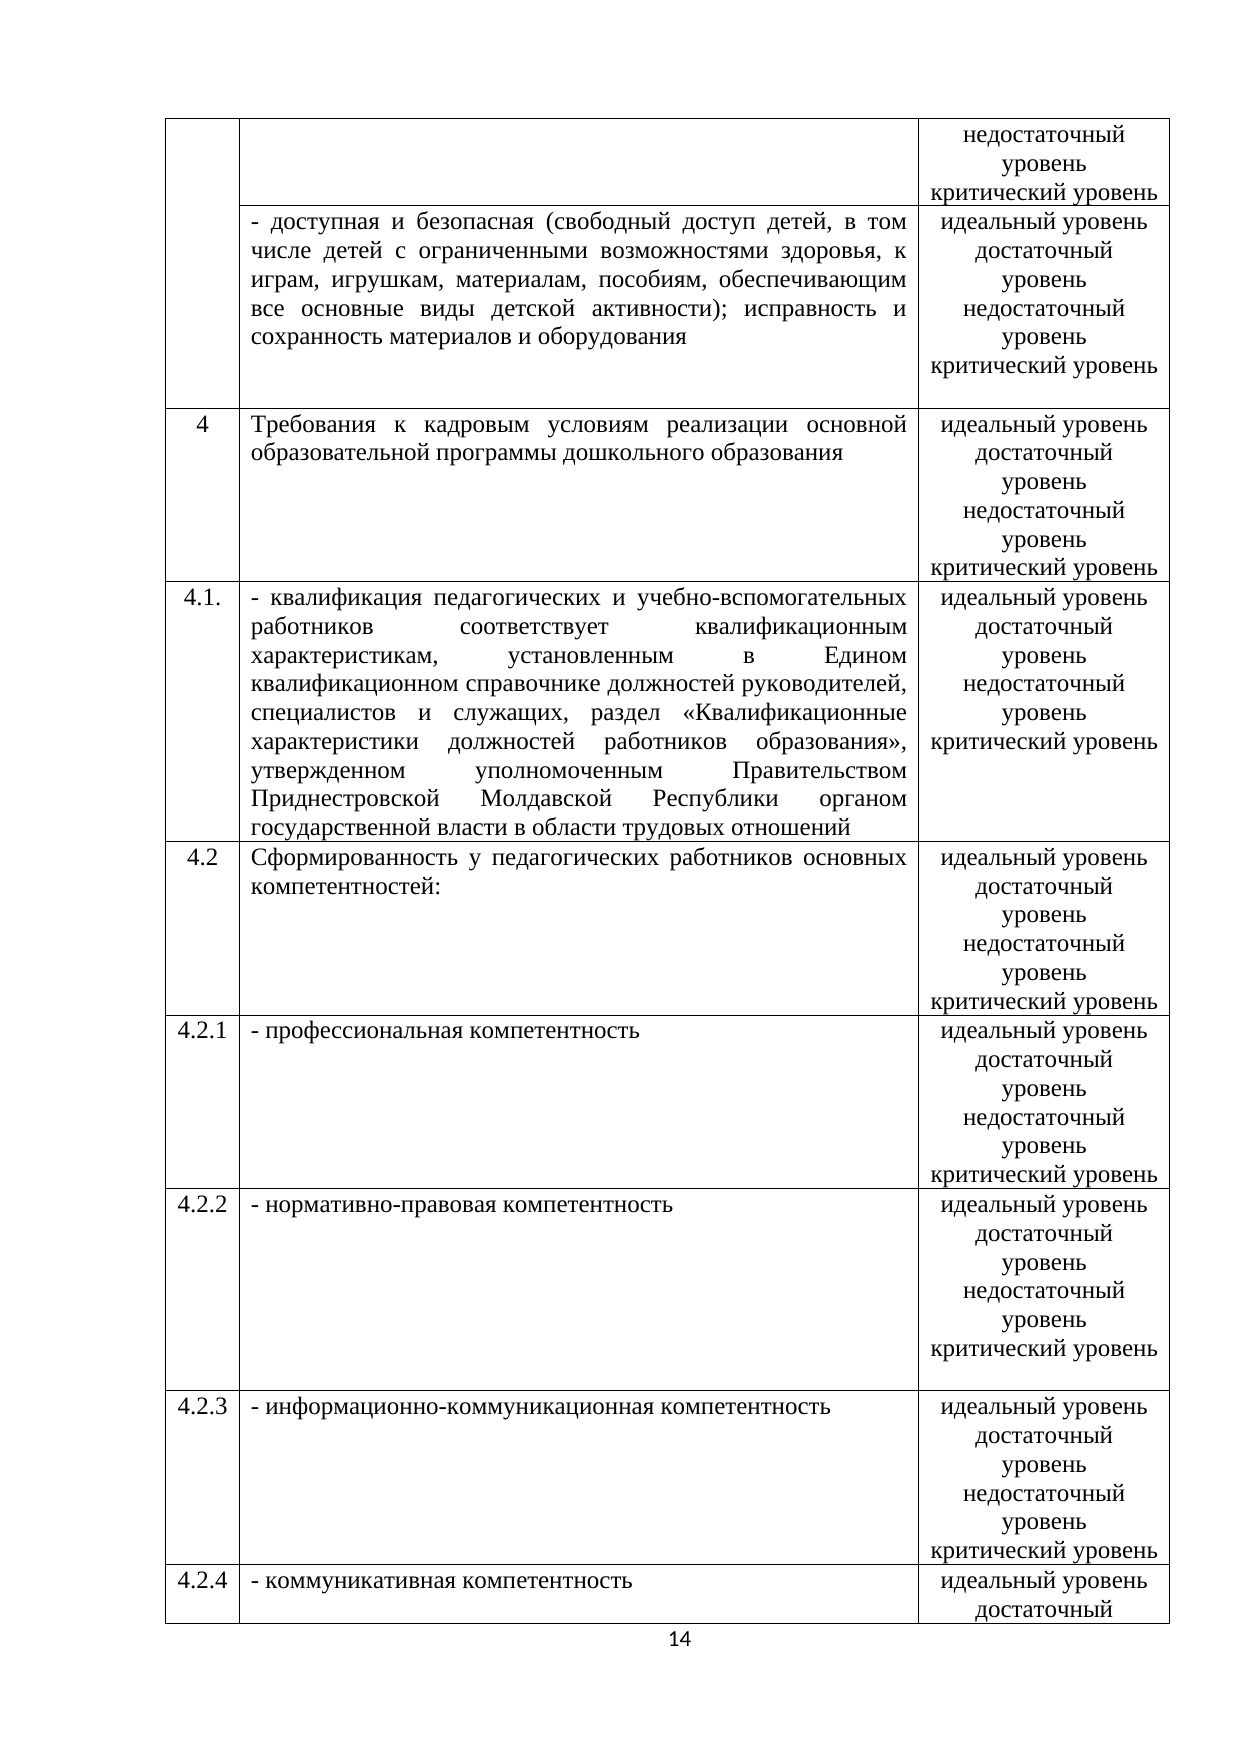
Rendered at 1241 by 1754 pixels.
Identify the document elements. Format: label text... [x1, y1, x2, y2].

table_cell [919, 119, 1169, 205]
table_cell идеальный уровень достаточный уровень недостаточный уровень критический уровень [919, 206, 1169, 408]
table_cell идеальный уровень достаточный уровень недостаточный уровень критический уровень [919, 1189, 1169, 1390]
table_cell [919, 1391, 1169, 1564]
table_cell идеальный уровень достаточный уровень недостаточный уровень критический уровень [919, 409, 1169, 581]
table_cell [919, 1565, 1169, 1622]
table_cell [240, 119, 918, 205]
table_cell Сформированность у педагогических работников основных компетентностей: [240, 842, 918, 1014]
table_cell 4.2.1 [166, 1016, 239, 1188]
table_cell 4 [166, 409, 239, 581]
table_cell 4.2.2 [166, 1189, 239, 1390]
table_cell Требования к кадровым условиям реализации основной образовательной программы дошкольного образования [240, 409, 918, 581]
table_cell - квалификация педагогических и учебно-вспомогательных работников соответствует квалификационным характеристикам, установленным в Едином квалификационном справочнике должностей руководителей, специалистов и служащих, раздел «Квалификационные характеристики должностей работников образования», утвержденном уполномоченным Правительством Приднестровской Молдавской Республики органом государственной власти в области трудовых отношений [240, 582, 918, 841]
table_cell 4.2.3 [166, 1391, 239, 1564]
table_cell идеальный уровень достаточный уровень недостаточный уровень критический уровень [919, 842, 1169, 1014]
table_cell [240, 1565, 918, 1622]
table_cell 4.2 [166, 842, 239, 1014]
table_cell 4.2.4 [166, 1565, 239, 1622]
table_cell - профессиональная компетентность [240, 1016, 918, 1188]
table_cell идеальный уровень достаточный уровень недостаточный уровень критический уровень [919, 1016, 1169, 1188]
table_cell 4.1. [166, 582, 239, 841]
table_cell - нормативно-правовая компетентность [240, 1189, 918, 1390]
table_cell идеальный уровень достаточный уровень недостаточный уровень критический уровень [919, 582, 1169, 841]
table_cell - доступная и безопасная (свободный доступ детей, в том числе детей с ограниченными возможностями здоровья, к играм, игрушкам, материалам, пособиям, обеспечивающим все основные виды детской активности); исправность и сохранность материалов и оборудования [240, 206, 918, 408]
table_cell - информационно-коммуникационная компетентность [240, 1391, 918, 1564]
